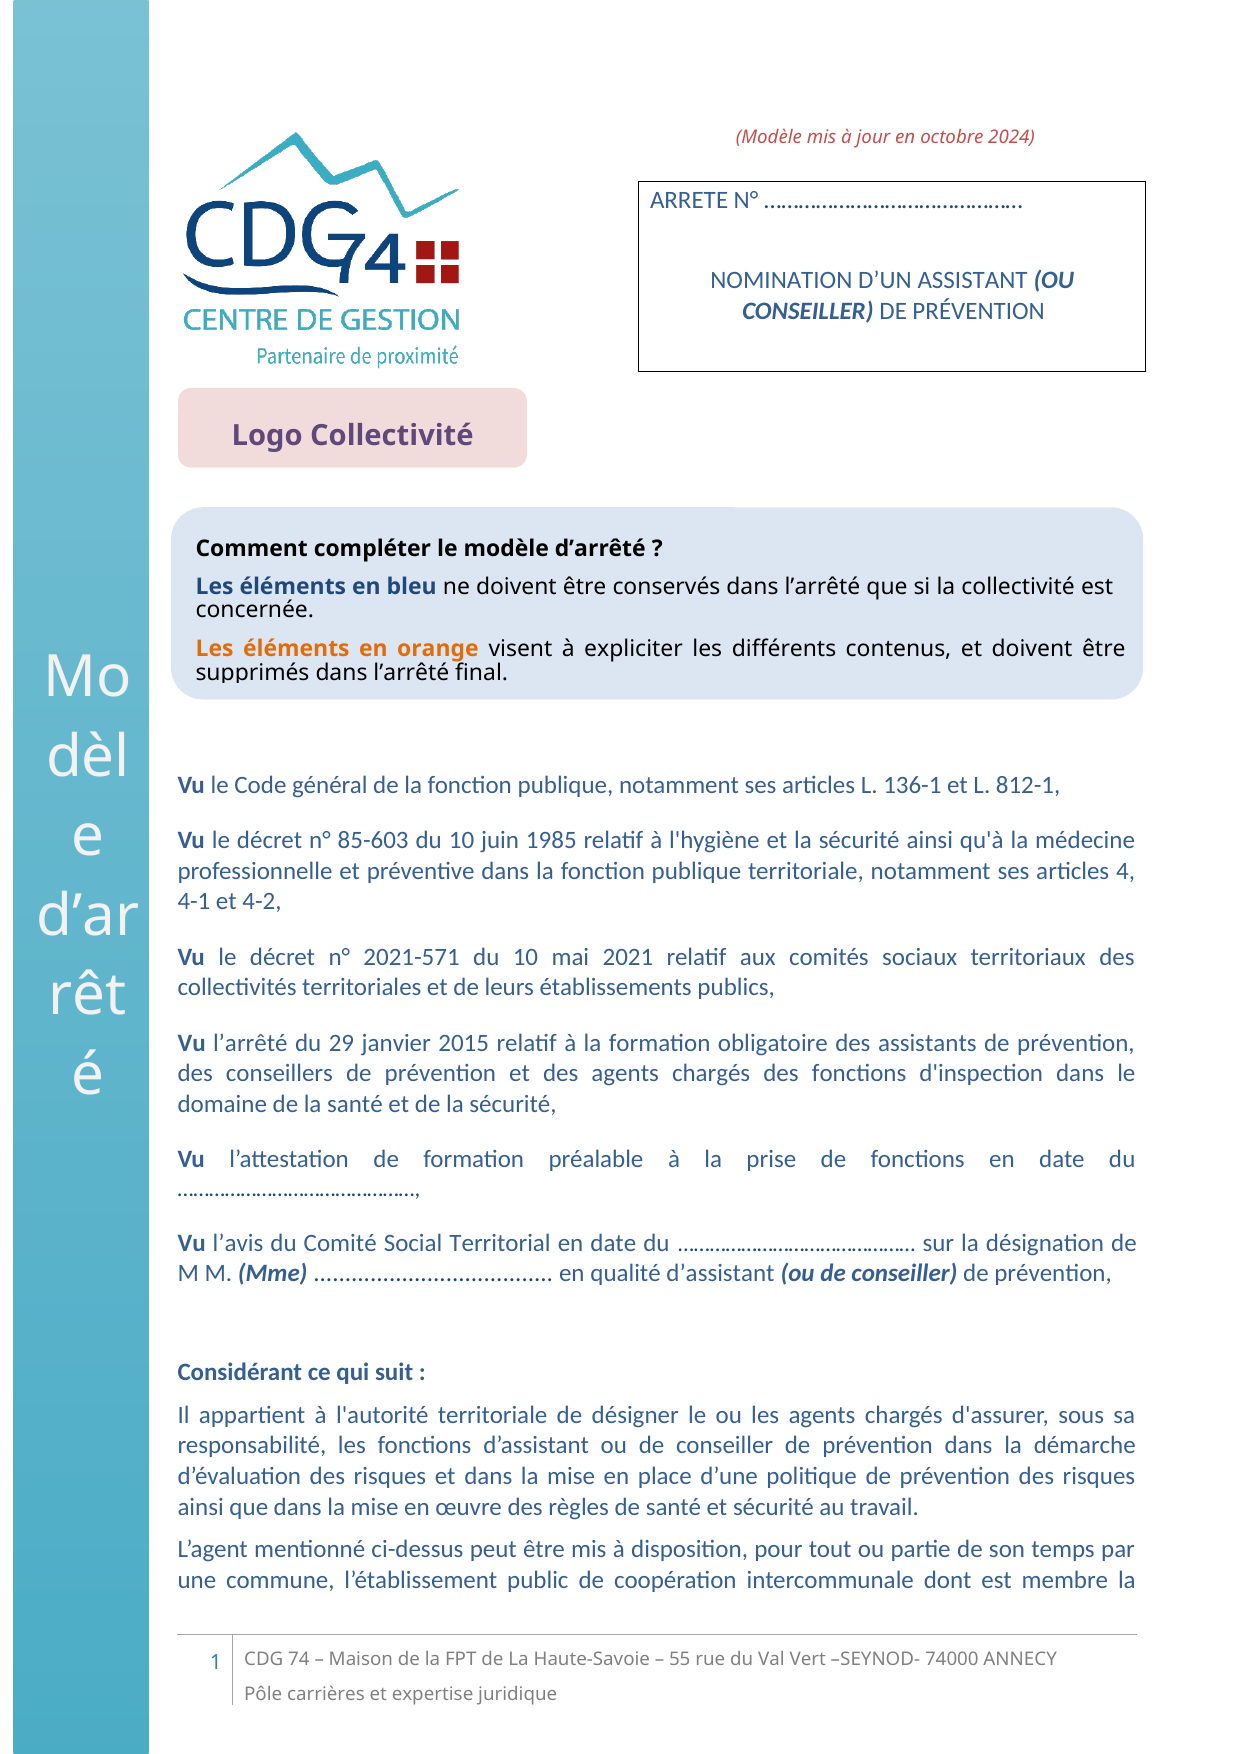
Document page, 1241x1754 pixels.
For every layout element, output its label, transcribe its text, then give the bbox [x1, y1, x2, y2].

text Vu l’avis du Comité Social Territorial en date du ……………………………………… sur la désignation de M M. (Mme) ...................................... en qualité d’assistant (ou de conseiller) de prévention, [177, 1227, 1137, 1288]
text ARRETE N° ……………………………………… [639, 182, 1145, 214]
text NOMINATION D’UN ASSISTANT (OU CONSEILLER) DE PRÉVENTION [639, 262, 1145, 326]
picture [177, 129, 461, 373]
text Vu le Code général de la fonction publique, notamment ses articles L. 136-1 et L. 812-1, [177, 769, 1137, 799]
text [177, 1534, 1137, 1595]
text Il appartient à l'autorité territoriale de désigner le ou les agents chargés d'assurer, sous sa responsabilité, les fonctions d’assistant ou de conseiller de prévention dans la démarche d’évaluation des risques et dans la mise en place d’une politique de prévention des risques ainsi que dans la mise en œuvre des règles de santé et sécurité au travail. [177, 1399, 1137, 1521]
text Vu l’arrêté du 29 janvier 2015 relatif à la formation obligatoire des assistants de prévention, des conseillers de prévention et des agents chargés des fonctions d'inspection dans le domaine de la santé et de la sécurité, [177, 1027, 1137, 1118]
text Considérant ce qui suit : [177, 1356, 1137, 1387]
text Vu l’attestation de formation préalable à la prise de fonctions en date du ………………………………………, [177, 1143, 1137, 1202]
text Vu le décret n° 2021-571 du 10 mai 2021 relatif aux comités sociaux territoriaux des collectivités territoriales et de leurs établissements publics, [177, 941, 1137, 1002]
text Vu le décret n° 85-603 du 10 juin 1985 relatif à l'hygiène et la sécurité ainsi qu'à la médecine professionnelle et préventive dans la fonction publique territoriale, notamment ses articles 4, 4-1 et 4-2, [177, 824, 1137, 916]
